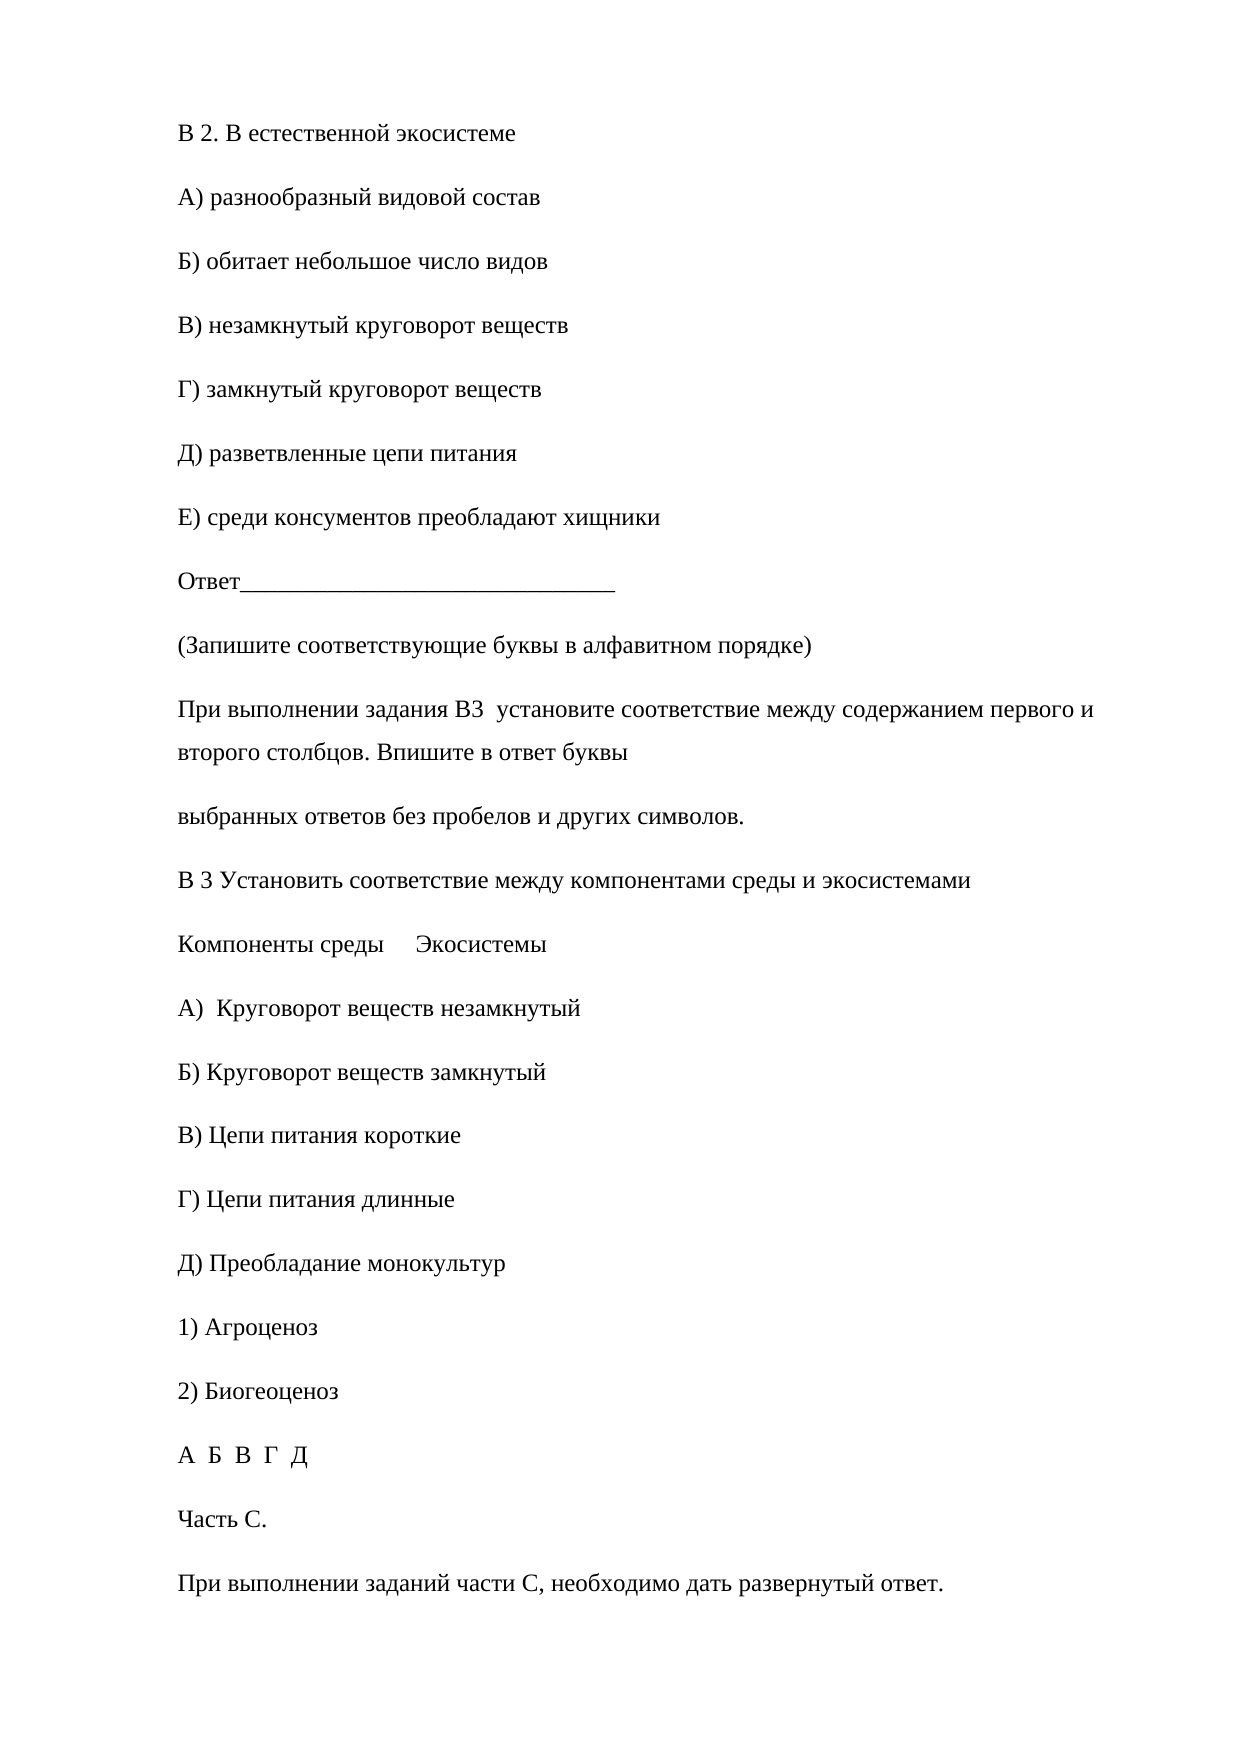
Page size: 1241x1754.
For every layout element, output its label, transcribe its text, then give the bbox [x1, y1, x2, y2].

text При выполнении задания В3 установите соответствие между содержанием первого и второго столбцов. Впишите в ответ буквы [177, 694, 1152, 766]
text Компоненты среды Экосистемы [177, 929, 1152, 957]
text В 3 Установить соответствие между компонентами среды и экосистемами [177, 865, 1152, 893]
text А) разнообразный видовой состав [177, 182, 1152, 211]
text Д) разветвленные цепи питания [177, 438, 1152, 467]
text При выполнении заданий части С, необходимо дать развернутый ответ. [177, 1568, 1152, 1597]
text Б) обитает небольшое число видов [177, 246, 1152, 275]
text Ответ______________________________ [177, 566, 1152, 594]
text В 2. В естественной экосистеме [177, 118, 1152, 147]
text Д) Преобладание монокультур [177, 1248, 1152, 1277]
text 1) Агроценоз [177, 1312, 1152, 1341]
text Г) Цепи питания длинные [177, 1184, 1152, 1213]
text А) Круговорот веществ незамкнутый [177, 993, 1152, 1021]
text А Б В Г Д [177, 1440, 1152, 1469]
text Часть С. [177, 1504, 1152, 1533]
text выбранных ответов без пробелов и других символов. [177, 801, 1152, 829]
text Е) среди консументов преобладают хищники [177, 502, 1152, 531]
text В) Цепи питания короткие [177, 1121, 1152, 1149]
text (Запишите соответствующие буквы в алфавитном порядке) [177, 630, 1152, 658]
text Г) замкнутый круговорот веществ [177, 374, 1152, 403]
text Б) Круговорот веществ замкнутый [177, 1057, 1152, 1085]
text 2) Биогеоценоз [177, 1376, 1152, 1405]
text В) незамкнутый круговорот веществ [177, 310, 1152, 339]
